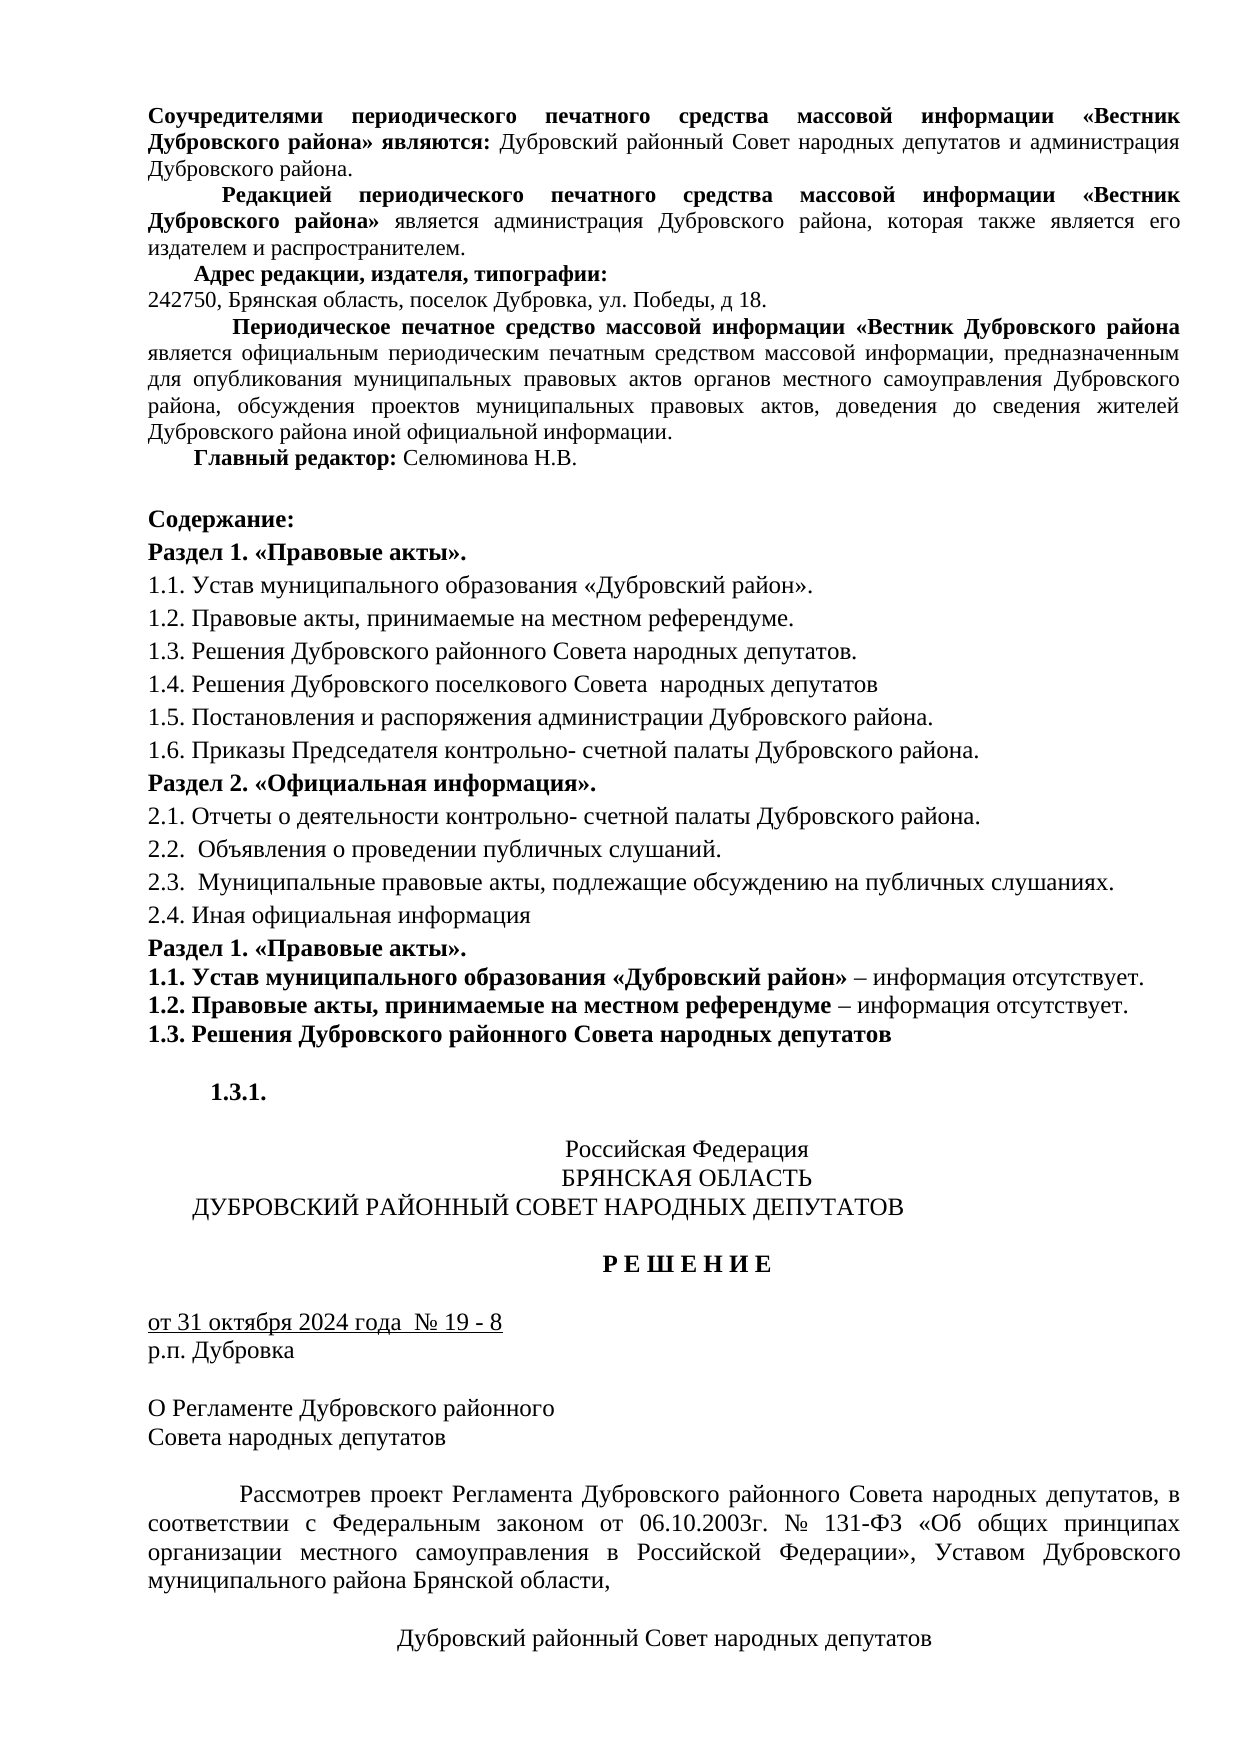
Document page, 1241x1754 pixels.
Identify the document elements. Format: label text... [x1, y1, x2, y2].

text 1.1. Устав муниципального образования «Дубровский район» – информация отсутствует. [148, 962, 1181, 991]
text Главный редактор: Селюминова Н.В. [148, 444, 1181, 471]
text от 31 октября 2024 года № 19 - 8 [148, 1307, 1181, 1336]
text 2.1. Отчеты о деятельности контрольно- счетной палаты Дубровского района. [148, 801, 1181, 830]
text О Регламенте Дубровского районного [148, 1393, 1181, 1422]
text ДУБРОВСКИЙ РАЙОННЫЙ СОВЕТ НАРОДНЫХ ДЕПУТАТОВ [148, 1192, 1181, 1221]
text Российская Федерация [148, 1134, 1181, 1163]
text 1.3. Решения Дубровского районного Совета народных депутатов [148, 1019, 1181, 1048]
text 1.2. Правовые акты, принимаемые на местном референдуме – информация отсутствует. [148, 991, 1181, 1019]
text Р Е Ш Е Н И Е [148, 1249, 1181, 1278]
text 1.6. Приказы Председателя контрольно- счетной палаты Дубровского района. [148, 735, 1181, 764]
text Редакцией периодического печатного средства массовой информации «Вестник Дубровского района» является администрация Дубровского района, которая также является его издателем и распространителем. [148, 181, 1181, 260]
text 2.3. Муниципальные правовые акты, подлежащие обсуждению на публичных слушаниях. [148, 867, 1181, 896]
text 1.5. Постановления и распоряжения администрации Дубровского района. [148, 702, 1181, 731]
text 1.2. Правовые акты, принимаемые на местном референдуме. [148, 603, 1181, 632]
text Соучредителями периодического печатного средства массовой информации «Вестник Дубровского района» являются: Дубровский районный Совет народных депутатов и администрация Дубровского района. [148, 102, 1181, 181]
text 1.1. Устав муниципального образования «Дубровский район». [148, 570, 1181, 599]
text Содержание: [148, 504, 1181, 533]
text 1.4. Решения Дубровского поселкового Совета народных депутатов [148, 669, 1181, 698]
text Рассмотрев проект Регламента Дубровского районного Совета народных депутатов, в соответствии с Федеральным законом от 06.10.2003г. № 131-ФЗ «Об общих принципах организации местного самоуправления в Российской Федерации», Уставом Дубровского муниципального района Брянской области, [148, 1479, 1181, 1594]
text Дубровский районный Совет народных депутатов [148, 1623, 1181, 1652]
text 242750, Брянская область, поселок Дубровка, ул. Победы, д 18. [148, 286, 1181, 313]
text БРЯНСКАЯ ОБЛАСТЬ [148, 1163, 1181, 1192]
text Периодическое печатное средство массовой информации «Вестник Дубровского района является официальным периодическим печатным средством массовой информации, предназначенным для опубликования муниципальных правовых актов органов местного самоуправления Дубровского района, обсуждения проектов муниципальных правовых актов, доведения до сведения жителей Дубровского района иной официальной информации. [148, 313, 1181, 444]
text 2.4. Иная официальная информация [148, 900, 1181, 929]
text 1.3. Решения Дубровского районного Совета народных депутатов. [148, 636, 1181, 665]
text Адрес редакции, издателя, типографии: [148, 260, 1181, 286]
text Раздел 1. «Правовые акты». [148, 933, 1181, 962]
text Раздел 1. «Правовые акты». [148, 537, 1181, 566]
text 1.3.1. [148, 1077, 1181, 1106]
text Совета народных депутатов [148, 1422, 1181, 1451]
text 2.2. Объявления о проведении публичных слушаний. [148, 834, 1181, 863]
text Раздел 2. «Официальная информация». [148, 768, 1181, 797]
text р.п. Дубровка [148, 1336, 1181, 1364]
